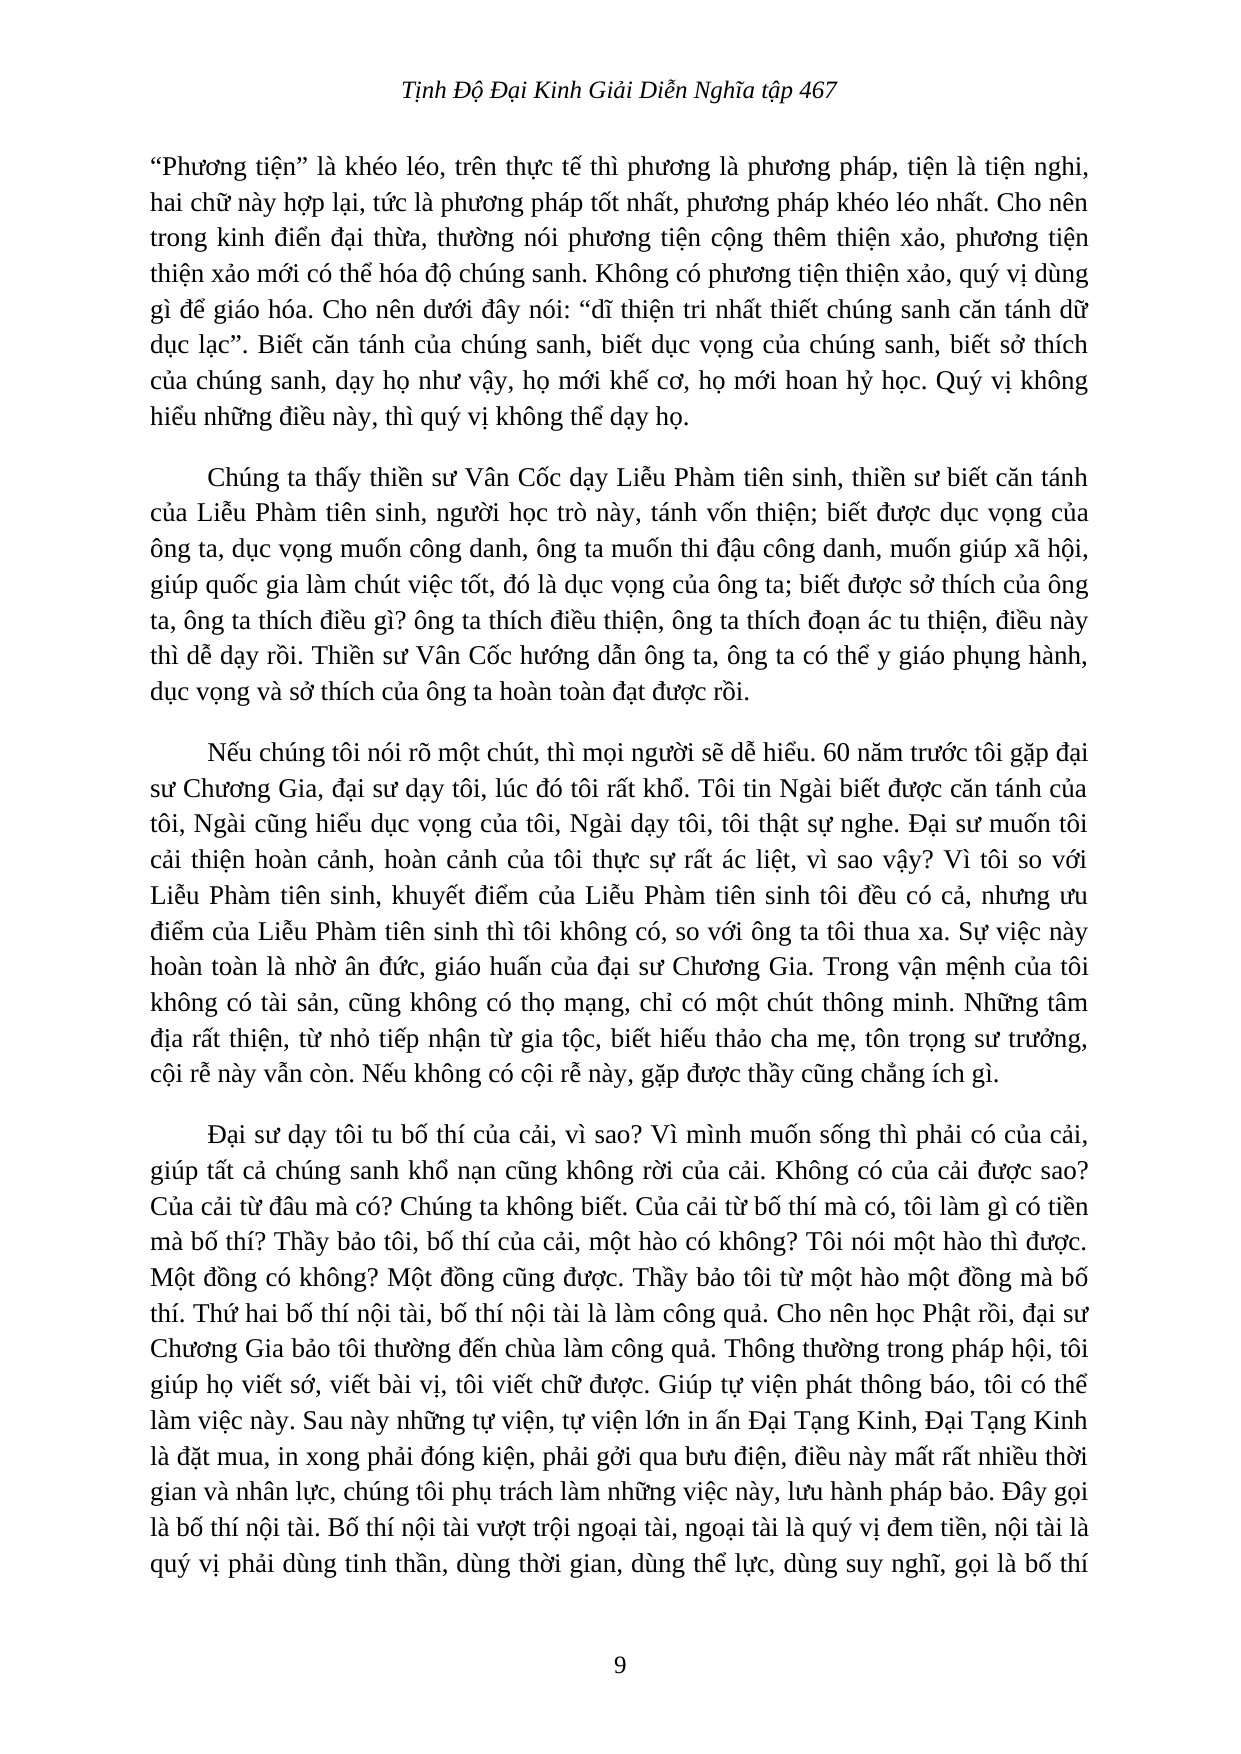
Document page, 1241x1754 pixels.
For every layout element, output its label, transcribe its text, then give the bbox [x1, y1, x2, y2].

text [150, 150, 1090, 431]
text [150, 1118, 1090, 1578]
text Nếu chúng tôi nói rõ một chút, thì mọi người sẽ dễ hiểu. 60 năm trước tôi gặp đại sư Chương Gia, đại sư dạy tôi, lúc đó tôi rất khổ. Tôi tin Ngài biết được căn tánh của tôi, Ngài cũng hiểu dục vọng của tôi, Ngài dạy tôi, tôi thật sự nghe. Đại sư muốn tôi cải thiện hoàn cảnh, hoàn cảnh của tôi thực sự rất ác liệt, vì sao vậy? Vì tôi so với Liễu Phàm tiên sinh, khuyết điểm của Liễu Phàm tiên sinh tôi đều có cả, nhưng ưu điểm của Liễu Phàm tiên sinh thì tôi không có, so với ông ta tôi thua xa. Sự việc này hoàn toàn là nhờ ân đức, giáo huấn của đại sư Chương Gia. Trong vận mệnh của tôi không có tài sản, cũng không có thọ mạng, chỉ có một chút thông minh. Những tâm địa rất thiện, từ nhỏ tiếp nhận từ gia tộc, biết hiếu thảo cha mẹ, tôn trọng sư trưởng, cội rễ này vẫn còn. Nếu không có cội rễ này, gặp được thầy cũng chẳng ích gì. [150, 736, 1090, 1089]
text Chúng ta thấy thiền sư Vân Cốc dạy Liễu Phàm tiên sinh, thiền sư biết căn tánh của Liễu Phàm tiên sinh, người học trò này, tánh vốn thiện; biết được dục vọng của ông ta, dục vọng muốn công danh, ông ta muốn thi đậu công danh, muốn giúp xã hội, giúp quốc gia làm chút việc tốt, đó là dục vọng của ông ta; biết được sở thích của ông ta, ông ta thích điều gì? ông ta thích điều thiện, ông ta thích đoạn ác tu thiện, điều này thì dễ dạy rồi. Thiền sư Vân Cốc hướng dẫn ông ta, ông ta có thể y giáo phụng hành, dục vọng và sở thích của ông ta hoàn toàn đạt được rồi. [150, 461, 1090, 706]
